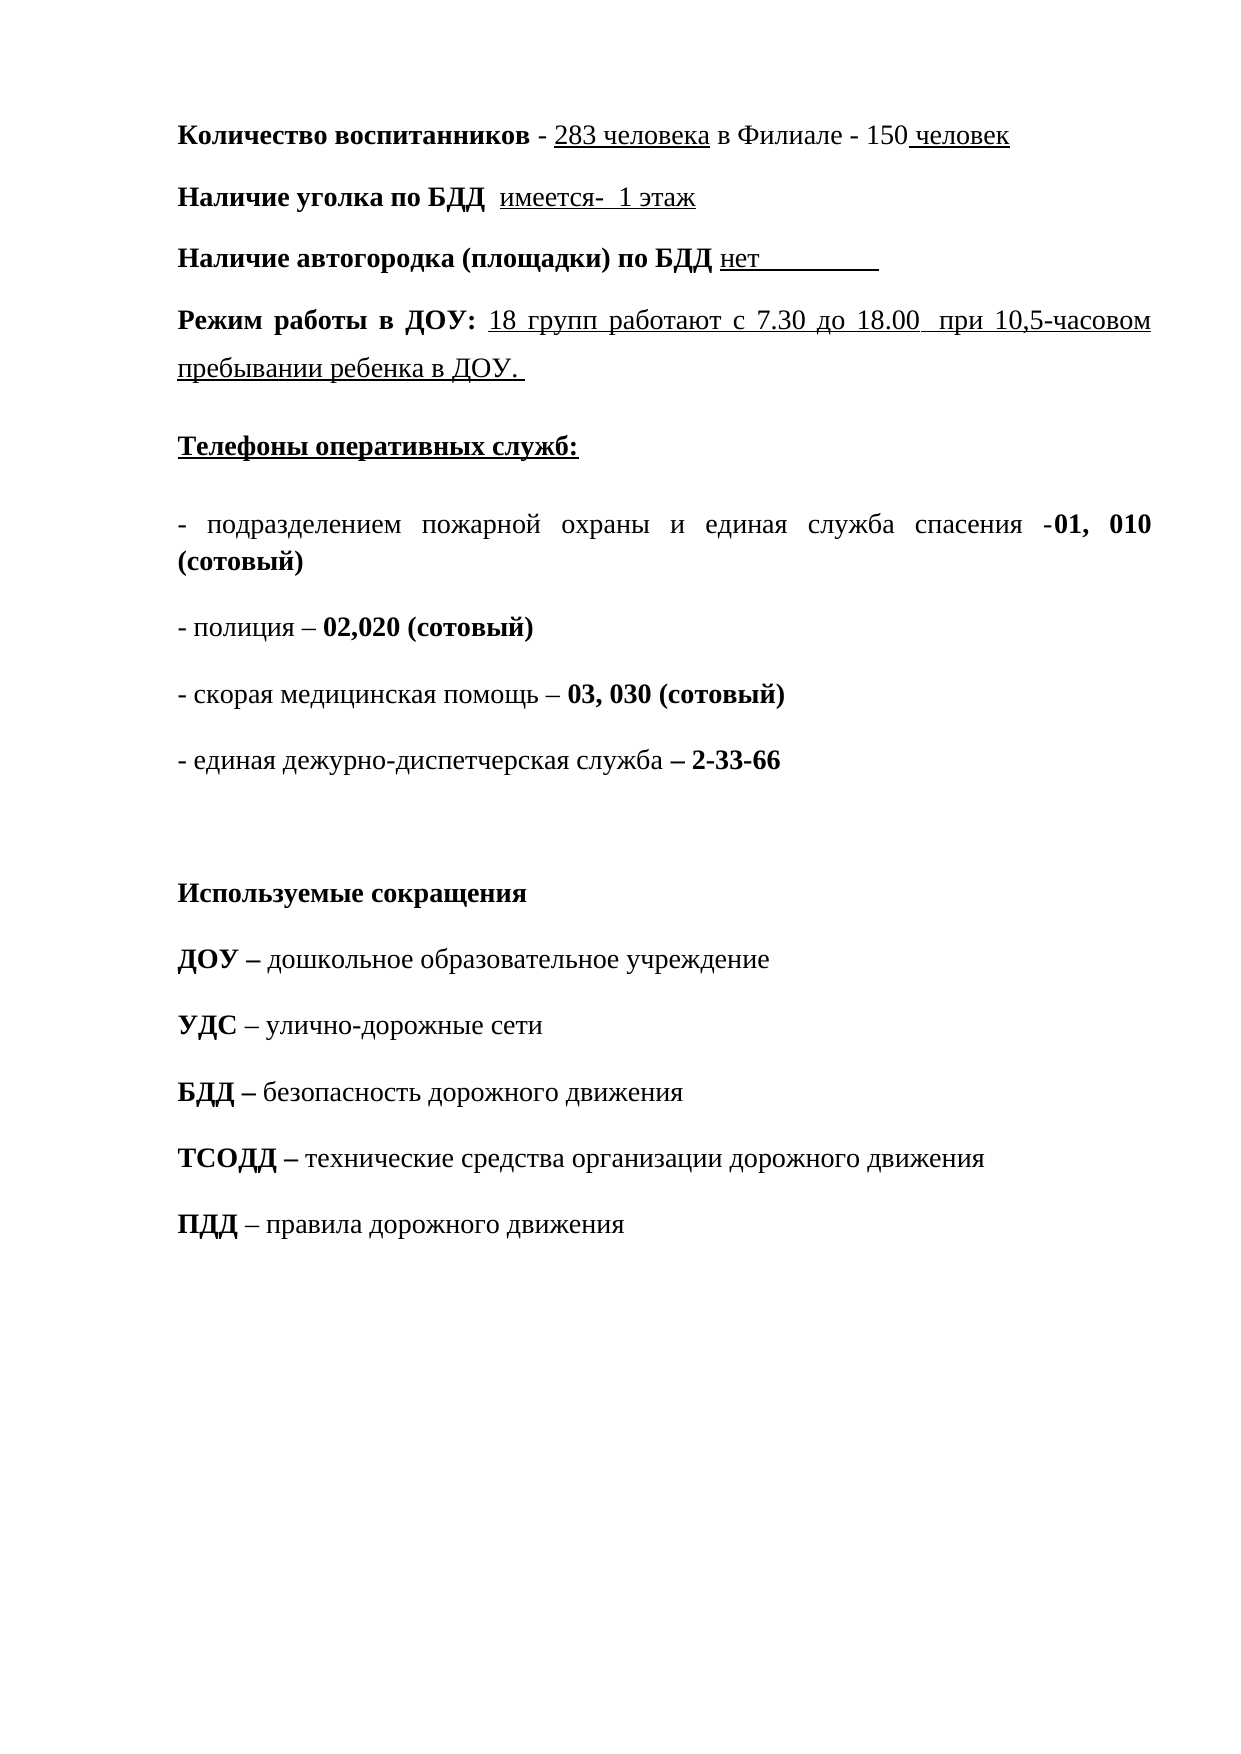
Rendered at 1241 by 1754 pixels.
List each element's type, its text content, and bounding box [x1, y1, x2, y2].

text - единая дежурно-диспетчерская служба – 2-33-66 [177, 743, 1152, 775]
text Наличие автогородка (площадки) по БДД нет [177, 241, 1152, 274]
text ТСОДД – технические средства организации дорожного движения [177, 1141, 1152, 1173]
text Режим работы в ДОУ: 18 групп работают с 7.30 до 18.00 при 10,5-часовом пребывании ребенка в ДОУ. [177, 303, 1152, 384]
text - скорая медицинская помощь – 03, 030 (сотовый) [177, 677, 1152, 709]
text Телефоны оперативных служб: [177, 429, 1152, 461]
text Используемые сокращения [177, 876, 1152, 908]
text Наличие уголка по БДД имеется- 1 этаж [177, 180, 1152, 212]
text ДОУ – дошкольное образовательное учреждение [177, 942, 1152, 974]
text - полиция – 02,020 (сотовый) [177, 610, 1152, 643]
text ПДД – правила дорожного движения [177, 1207, 1152, 1240]
text БДД – безопасность дорожного движения [177, 1075, 1152, 1107]
text Количество воспитанников - 283 человека в Филиале - 150 человек [177, 118, 1152, 151]
text - подразделением пожарной охраны и единая служба спасения -01, 010 (сотовый) [177, 507, 1152, 576]
text УДС – улично-дорожные сети [177, 1008, 1152, 1041]
